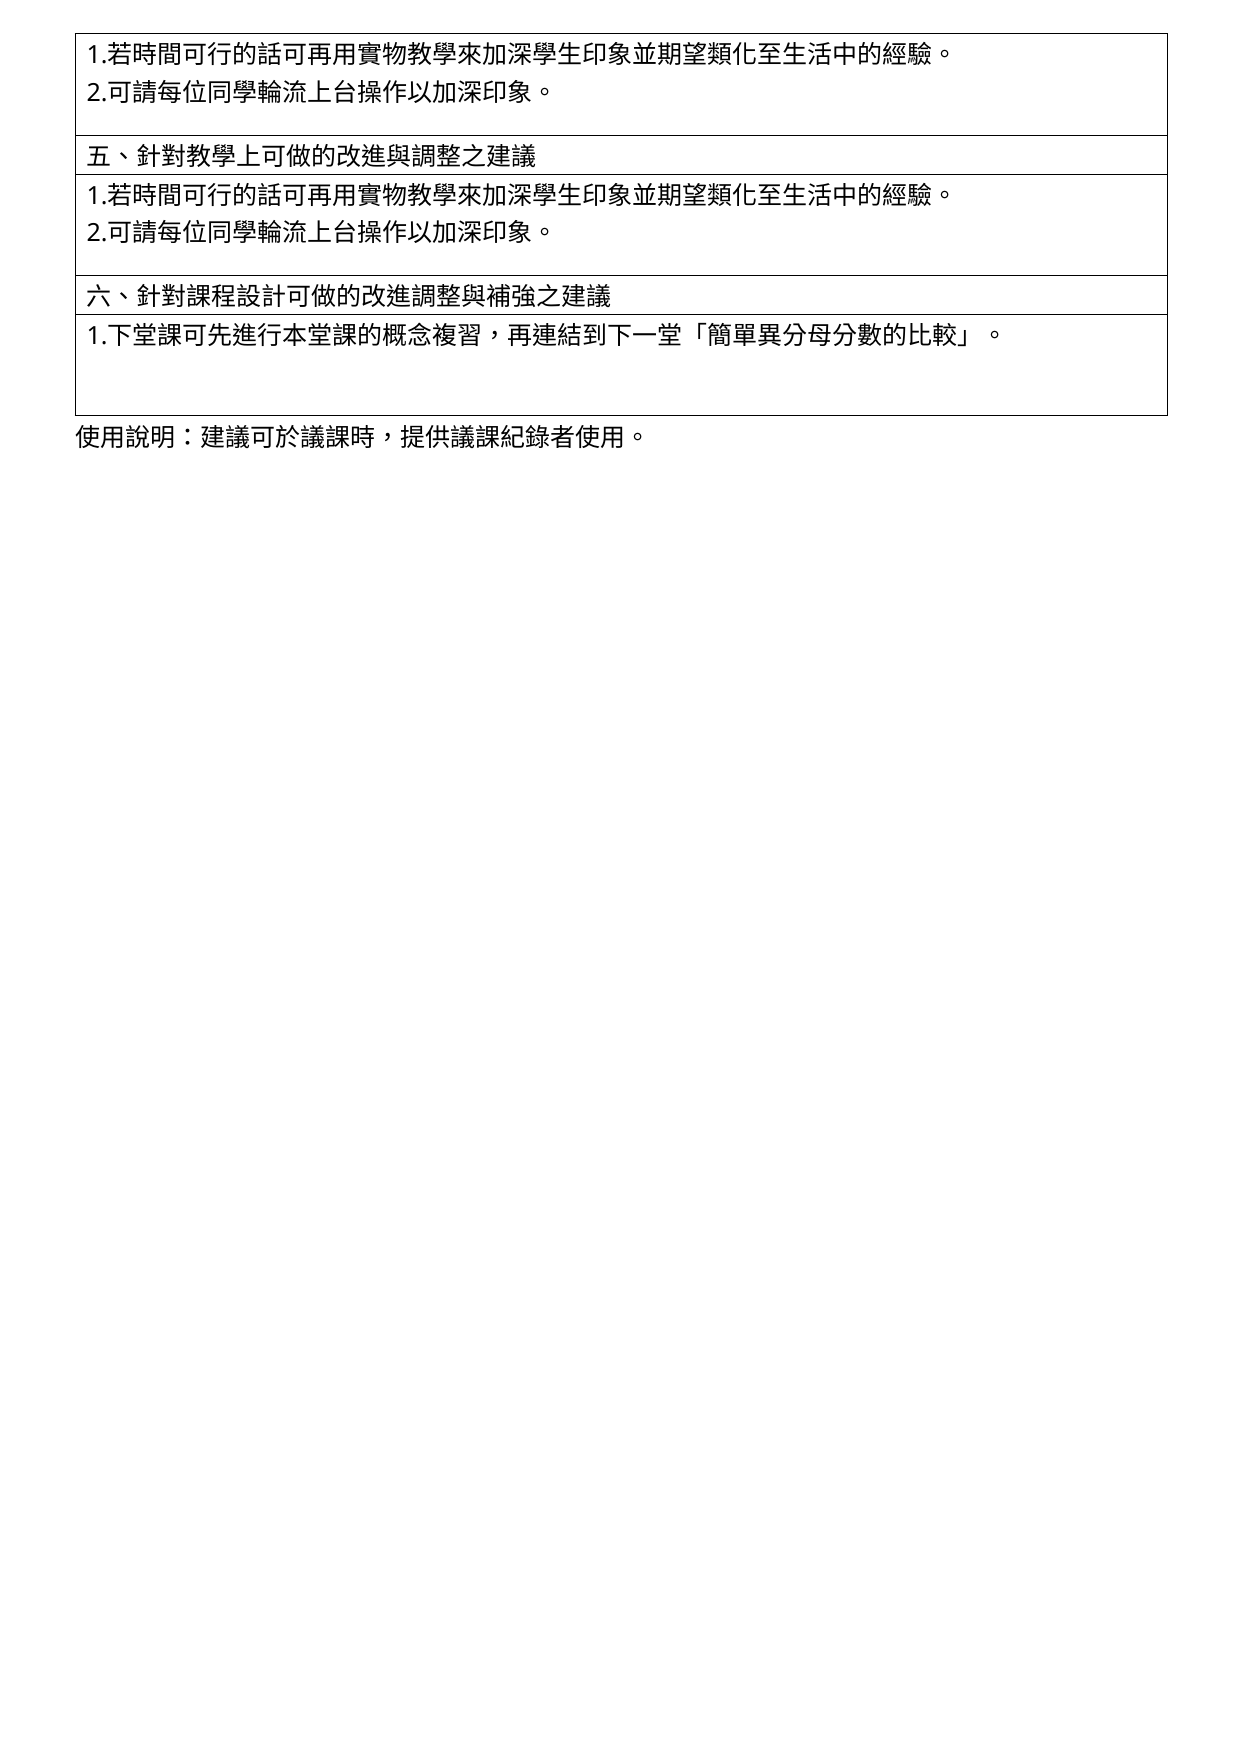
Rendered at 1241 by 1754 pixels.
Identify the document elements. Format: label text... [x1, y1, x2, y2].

table_cell 五、針對教學上可做的改進與調整之建議 [76, 136, 1167, 173]
table_cell 1.若時間可行的話可再用實物教學來加深學生印象並期望類化至生活中的經驗。 2.可請每位同學輪流上台操作以加深印象。 [76, 175, 1167, 275]
text 使用說明：建議可於議課時，提供議課紀錄者使用。 [75, 416, 1165, 454]
table_cell 六、針對課程設計可做的改進調整與補強之建議 [76, 276, 1167, 314]
table_cell 1.若時間可行的話可再用實物教學來加深學生印象並期望類化至生活中的經驗。 2.可請每位同學輪流上台操作以加深印象。 [76, 34, 1167, 135]
table_cell 1.下堂課可先進行本堂課的概念複習，再連結到下一堂「簡單異分母分數的比較」。 [76, 315, 1167, 415]
